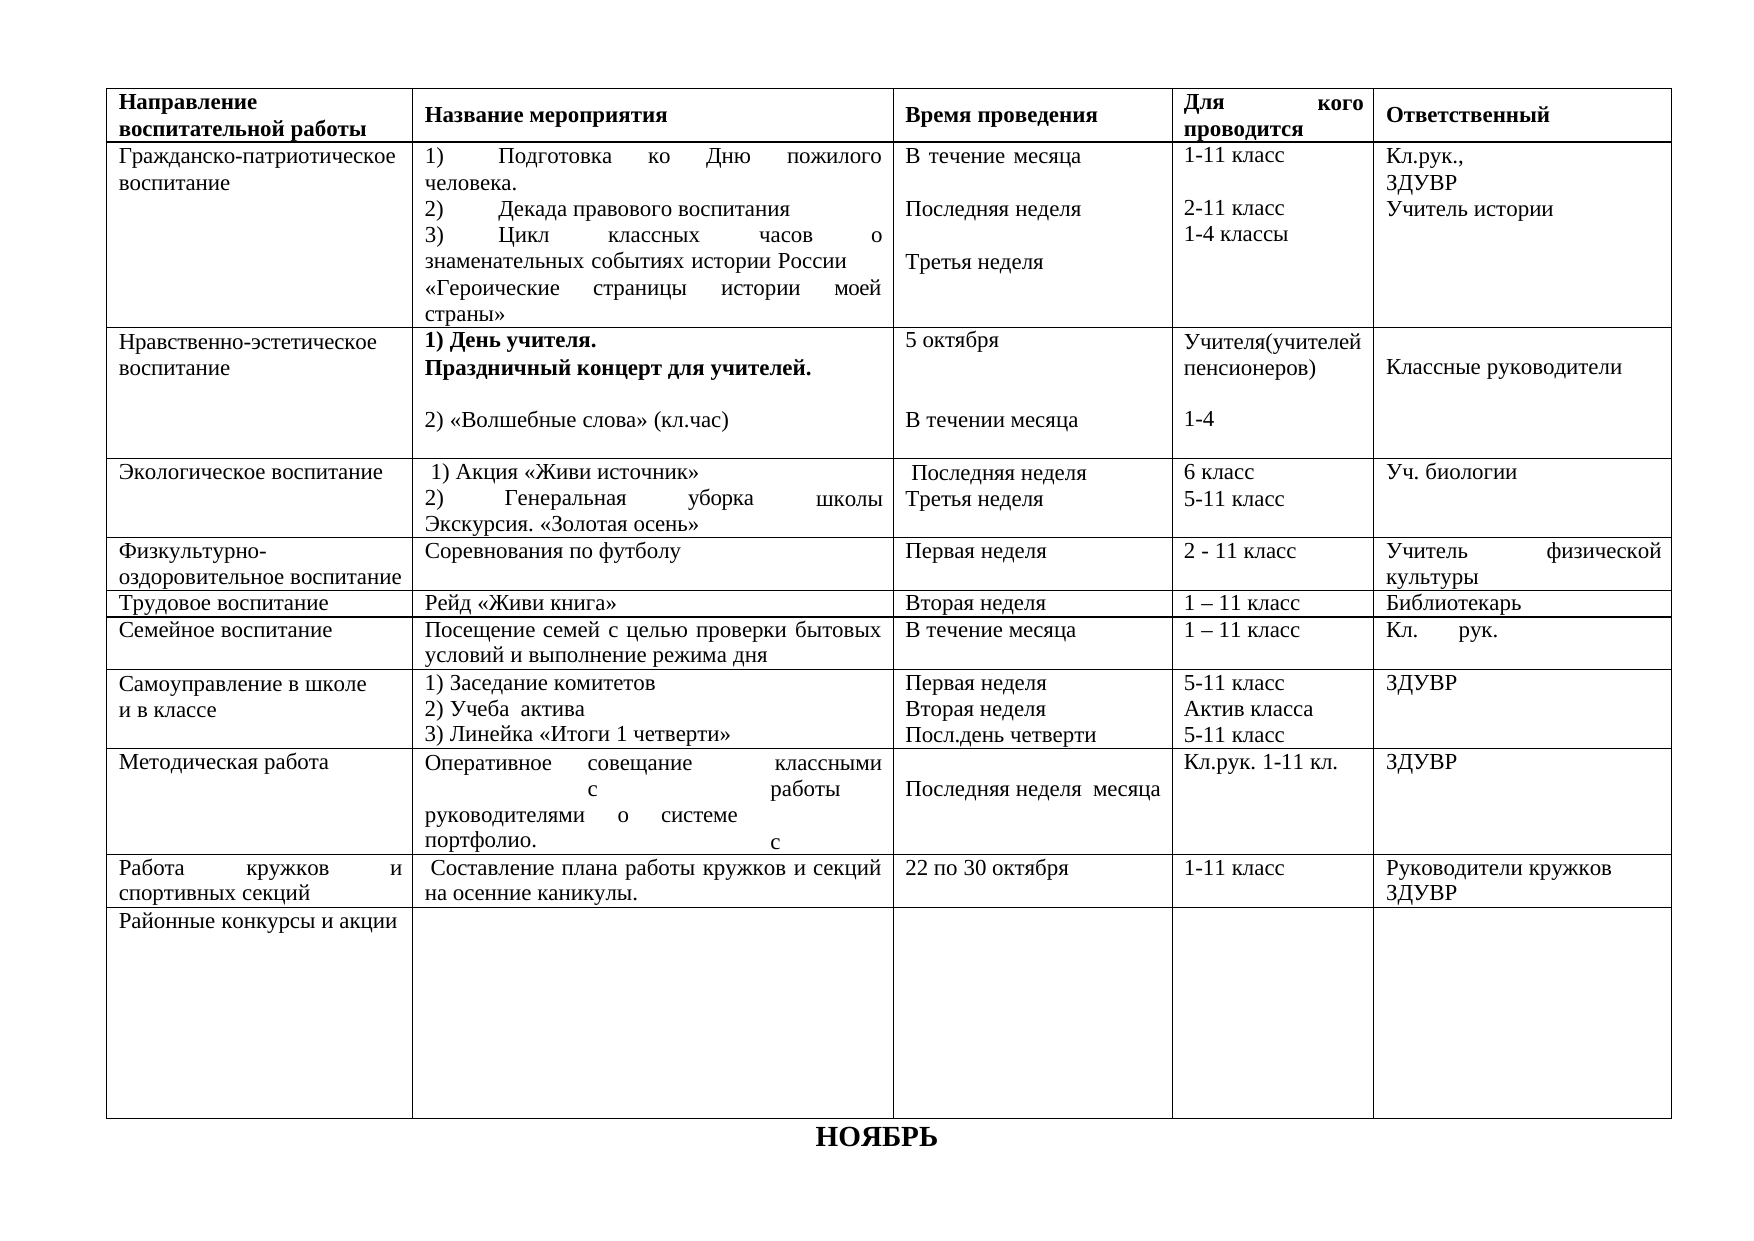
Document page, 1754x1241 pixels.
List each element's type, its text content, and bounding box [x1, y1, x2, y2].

table_cell Классные руководители [1374, 328, 1671, 458]
table_cell [1374, 908, 1671, 1118]
table_cell День учителя. Праздничный концерт для учителей. «Волшебные слова» (кл.час) [413, 328, 893, 458]
table_header Время проведения [894, 89, 1172, 141]
table_cell Гражданско-патриотическое воспитание [107, 143, 412, 327]
table_cell 6 класс 5-11 класс [1173, 459, 1373, 537]
table_cell 1-11 класс 2-11 класс 1-4 классы [1173, 143, 1373, 327]
table_cell 2 - 11 класс [1173, 538, 1373, 590]
table_cell 1 – 11 класс [1173, 618, 1373, 669]
table_cell 1 – 11 класс [1173, 591, 1373, 616]
table_cell Акция «Живи источник» Генеральная уборка Экскурсия. «Золотая осень» [413, 459, 761, 537]
table_cell Кл. рук. [1374, 618, 1523, 669]
table_cell Работа кружков спортивных секций [107, 855, 358, 907]
table_cell физической [1523, 538, 1671, 590]
table_cell 5-11 класс Актив класса 5-11 класс [1173, 670, 1373, 748]
table_cell Кл.рук., ЗДУВР Учитель истории [1374, 143, 1671, 327]
table_cell школы [761, 459, 893, 537]
table_cell Нравственно-эстетическое воспитание [107, 328, 412, 458]
table_cell Последняя неделя месяца [894, 749, 1172, 854]
table_cell 5 октября В течении месяца [894, 328, 1172, 458]
table_cell Первая неделя [894, 538, 1172, 590]
table_cell Заседание комитетов Учеба актива Линейка «Итоги 1 четверти» [413, 670, 893, 748]
table_cell Самоуправление в школе и в классе [107, 670, 412, 748]
table_header Название мероприятия [413, 89, 893, 141]
table_cell Оперативное совещание с руководителями о системе портфолио. [413, 749, 761, 854]
table_cell 22 по 30 октября [894, 855, 1172, 907]
table_cell В течение месяца Последняя неделя Третья неделя [894, 143, 1172, 327]
table_cell Руководители кружков ЗДУВР [1374, 855, 1671, 907]
table_cell Вторая неделя [894, 591, 1172, 616]
table_cell Посещение семей с целью проверки бытовых условий и выполнение режима дня [413, 618, 893, 669]
table_cell Библиотекарь [1374, 591, 1671, 616]
table_cell Соревнования по футболу [413, 538, 893, 590]
table_cell Районные конкурсы и акции [107, 908, 412, 1118]
table_header Направление воспитательной работы [107, 89, 412, 141]
table_cell Подготовка ко Дню пожилого человека. Декада правового воспитания Цикл классных часов о знаменательных событиях истории России «Героические страницы истории моей страны» [413, 143, 893, 327]
table_cell ЗДУВР [1374, 749, 1671, 854]
table_cell Экологическое воспитание [107, 459, 412, 537]
table_cell и [358, 855, 412, 907]
table_cell Учитель культуры [1374, 538, 1523, 590]
table_cell Первая неделя Вторая неделя Посл.день четверти [894, 670, 1172, 748]
subtitle НОЯБРЬ [794, 1119, 959, 1153]
table_cell [894, 908, 1172, 1118]
table_cell [1523, 618, 1671, 669]
table_cell Кл.рук. 1-11 кл. [1173, 749, 1373, 854]
table_cell классными работы с [761, 749, 893, 854]
table_cell Семейное воспитание [107, 618, 412, 669]
table_cell Рейд «Живи книга» [413, 591, 893, 616]
table_cell Учителя(учителей пенсионеров) 1-4 [1173, 328, 1373, 458]
table_cell 1-11 класс [1173, 855, 1373, 907]
table_header Ответственный [1374, 89, 1671, 141]
table_cell [1173, 908, 1373, 1118]
table_cell [413, 908, 893, 1118]
table_cell Последняя неделя Третья неделя [894, 459, 1172, 537]
table_cell Методическая работа [107, 749, 412, 854]
table_header Для проводится [1173, 89, 1309, 141]
table_cell Составление плана работы кружков и секций на осенние каникулы. [413, 855, 893, 907]
table_cell Трудовое воспитание [107, 591, 412, 616]
table_cell ЗДУВР [1374, 670, 1671, 748]
table_header кого [1310, 89, 1373, 141]
table_cell Уч. биологии [1374, 459, 1671, 537]
table_cell Физкультурно- оздоровительное воспитание [107, 538, 412, 590]
table_cell В течение месяца [894, 618, 1172, 669]
